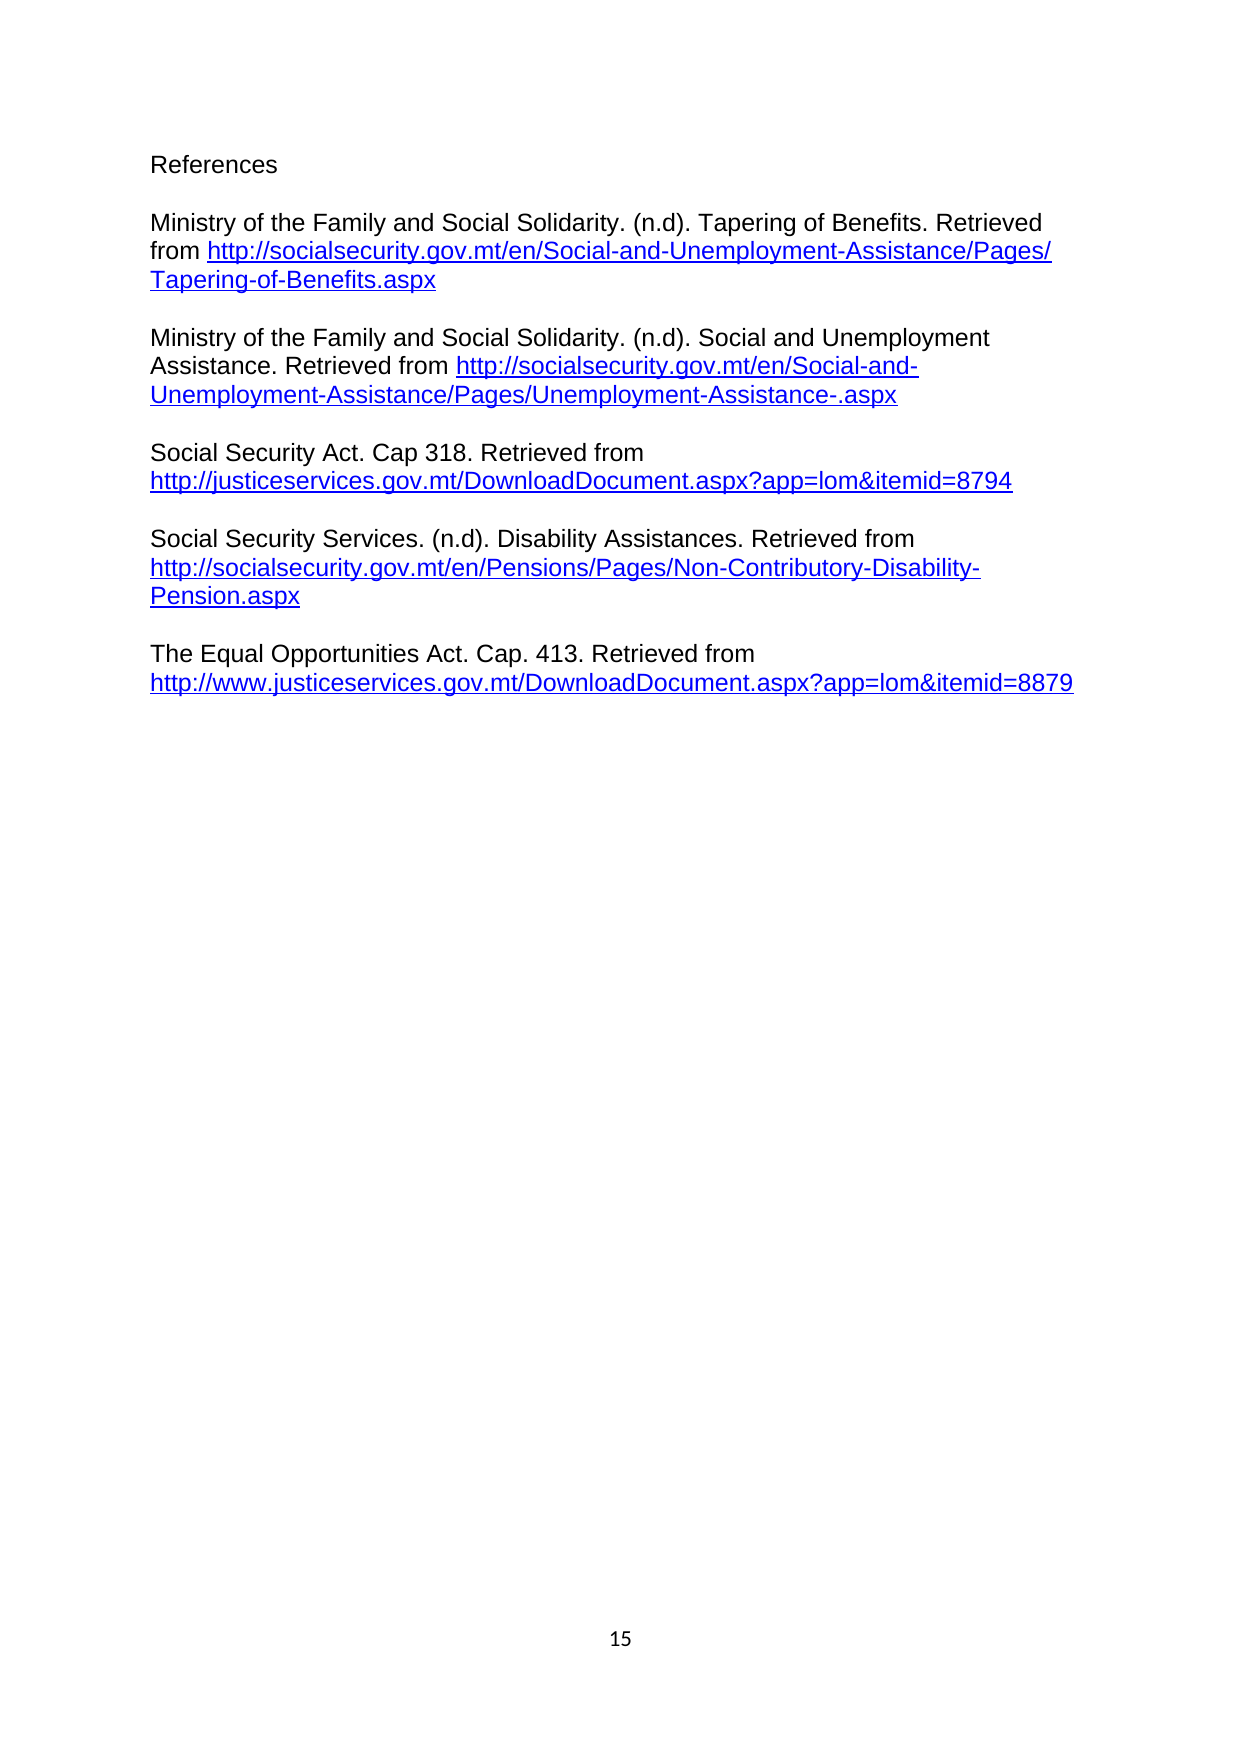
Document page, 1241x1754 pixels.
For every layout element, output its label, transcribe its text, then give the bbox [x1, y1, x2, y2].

text References [150, 150, 1090, 179]
text Ministry of the Family and Social Solidarity. (n.d). Tapering of Benefits. Retrieved from http://socialsecurity.gov.mt/en/Social-and-Unemployment-Assistance/Pages/Tapering-of-Benefits.aspx [150, 207, 1090, 294]
text Ministry of the Family and Social Solidarity. (n.d). Social and Unemployment Assistance. Retrieved from http://socialsecurity.gov.mt/en/Social-and-Unemployment-Assistance/Pages/Unemployment-Assistance-.aspx [150, 322, 1090, 409]
text Social Security Services. (n.d). Disability Assistances. Retrieved from http://socialsecurity.gov.mt/en/Pensions/Pages/Non-Contributory-Disability-Pension.aspx [150, 524, 1090, 610]
text Social Security Act. Cap 318. Retrieved from http://justiceservices.gov.mt/DownloadDocument.aspx?app=lom&itemid=8794 [150, 437, 1090, 495]
text The Equal Opportunities Act. Cap. 413. Retrieved from http://www.justiceservices.gov.mt/DownloadDocument.aspx?app=lom&itemid=8879 [150, 639, 1090, 696]
